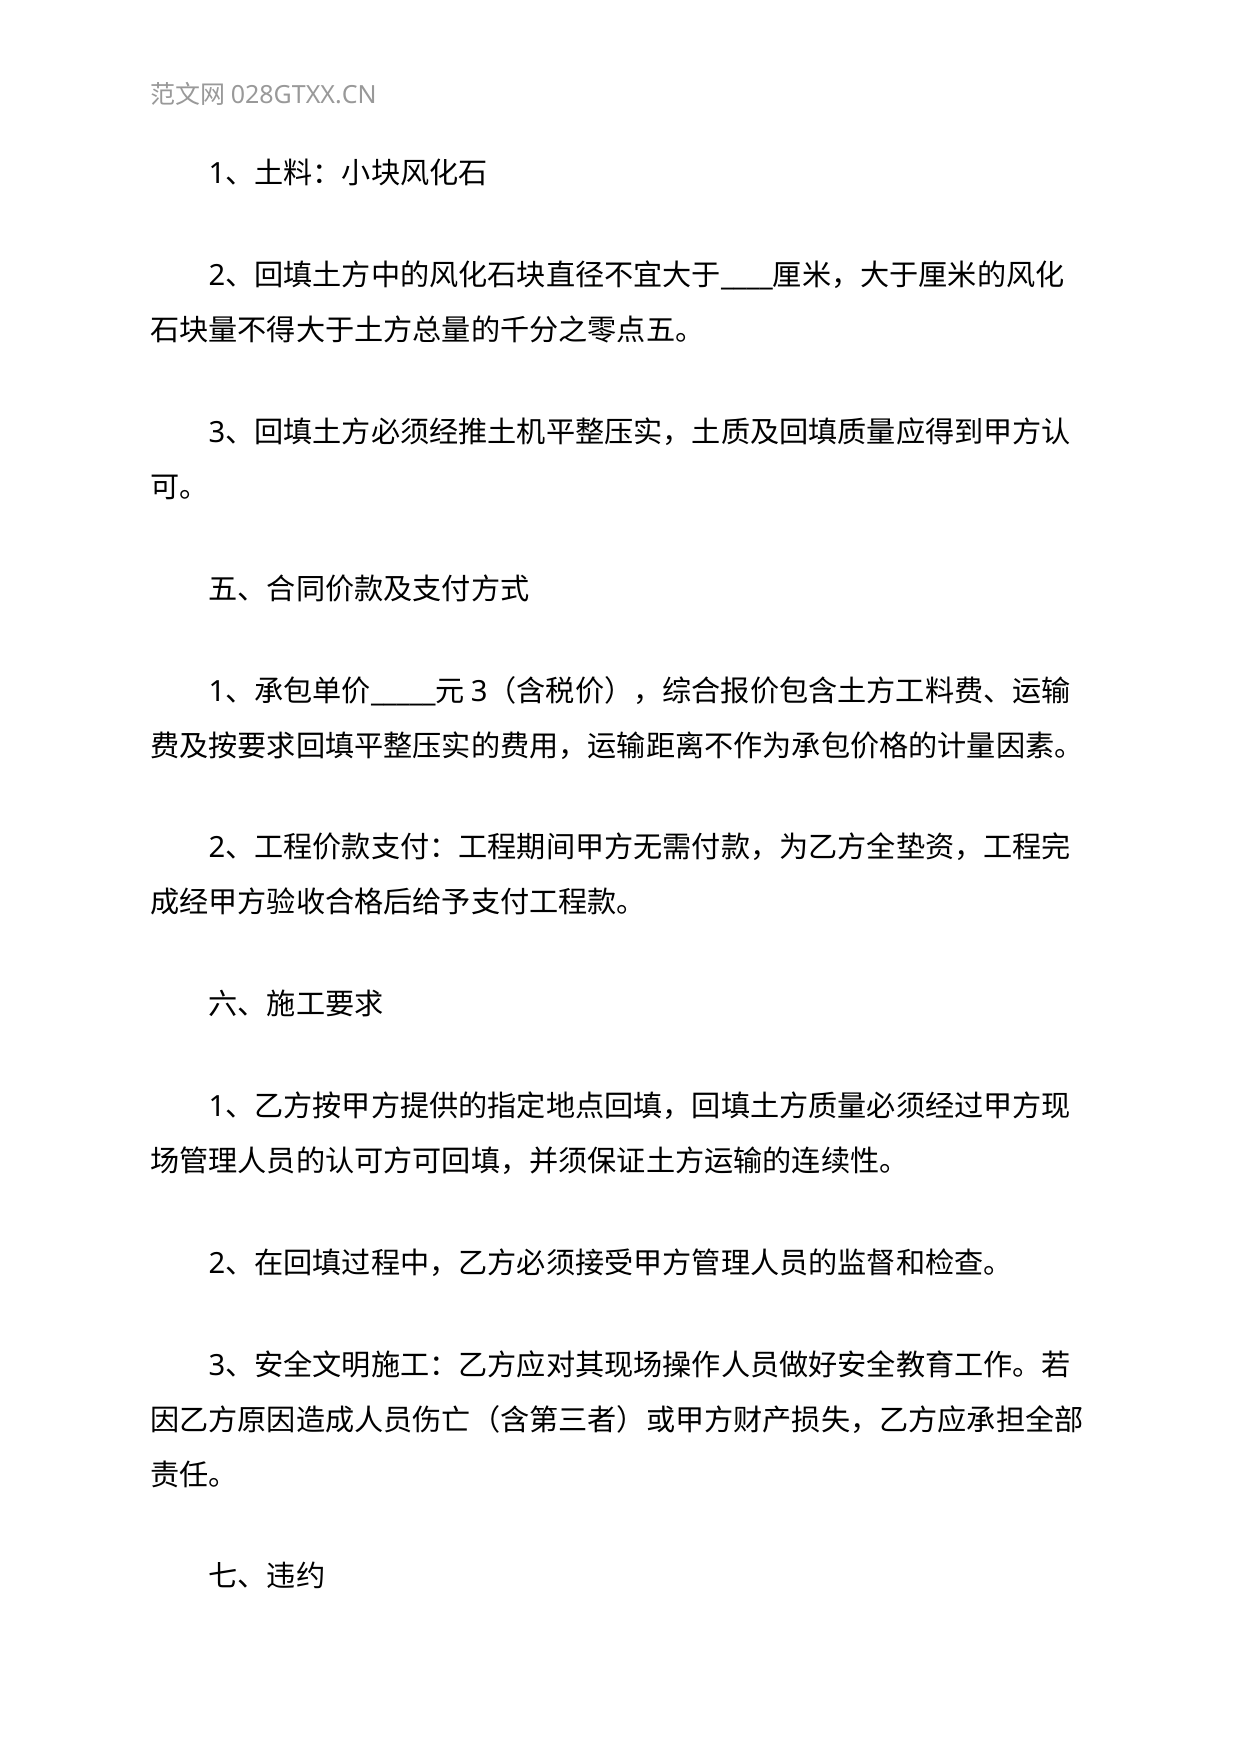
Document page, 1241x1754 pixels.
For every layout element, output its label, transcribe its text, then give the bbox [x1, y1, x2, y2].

text 七、违约 [150, 1553, 1090, 1595]
text 2、在回填过程中，乙方必须接受甲方管理人员的监督和检查。 [150, 1239, 1090, 1282]
text 2、回填土方中的风化石块直径不宜大于____厘米，大于厘米的风化石块量不得大于土方总量的千分之零点五。 [150, 252, 1090, 349]
text 1、承包单价_____元3（含税价），综合报价包含土方工料费、运输费及按要求回填平整压实的费用，运输距离不作为承包价格的计量因素。 [150, 667, 1090, 764]
text 3、回填土方必须经推土机平整压实，土质及回填质量应得到甲方认可。 [150, 409, 1090, 506]
text 五、合同价款及支付方式 [150, 566, 1090, 608]
text 3、安全文明施工：乙方应对其现场操作人员做好安全教育工作。若因乙方原因造成人员伤亡（含第三者）或甲方财产损失，乙方应承担全部责任。 [150, 1341, 1090, 1493]
text 1、土料：小块风化石 [150, 150, 1090, 192]
text 1、乙方按甲方提供的指定地点回填，回填土方质量必须经过甲方现场管理人员的认可方可回填，并须保证土方运输的连续性。 [150, 1083, 1090, 1180]
text 六、施工要求 [150, 981, 1090, 1023]
text 2、工程价款支付：工程期间甲方无需付款，为乙方全垫资，工程完成经甲方验收合格后给予支付工程款。 [150, 824, 1090, 921]
